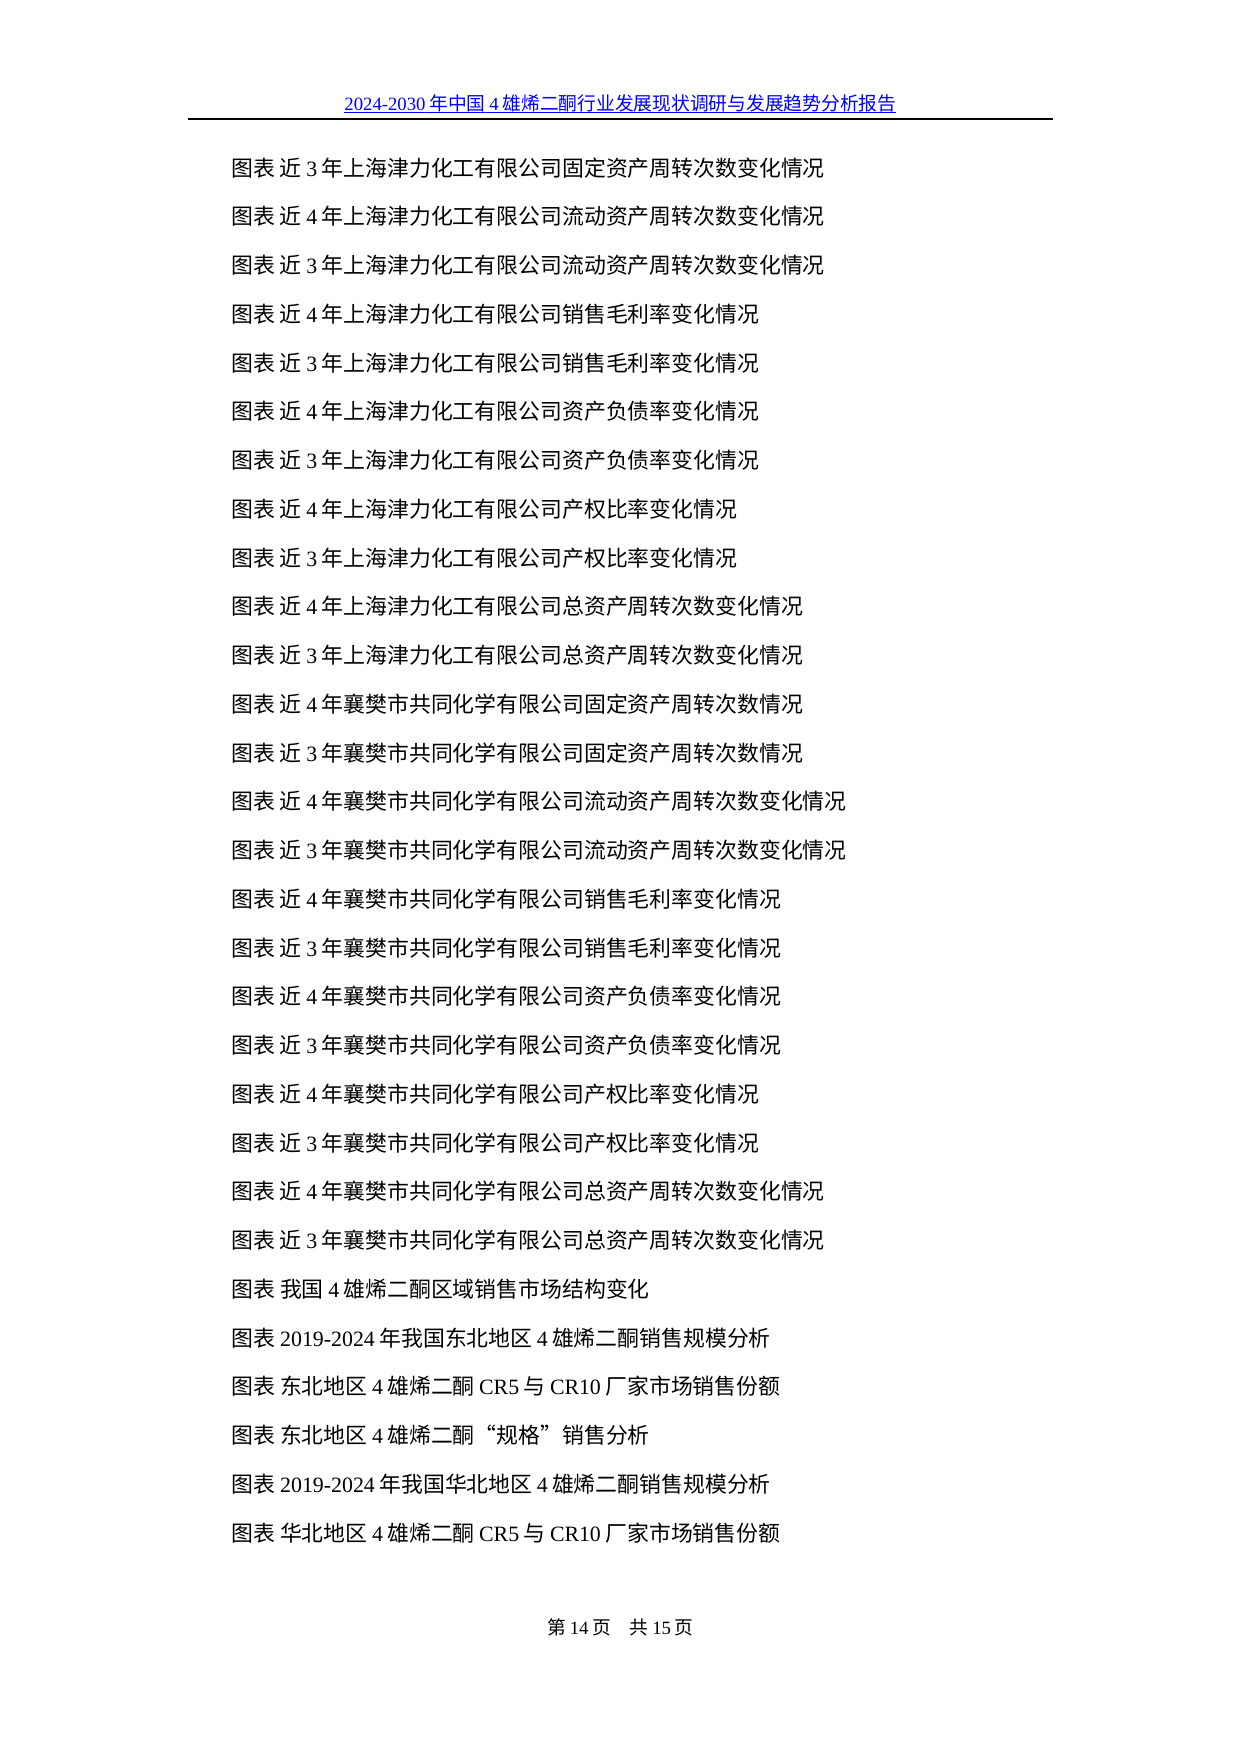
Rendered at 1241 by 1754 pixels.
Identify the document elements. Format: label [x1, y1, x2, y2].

text [187, 150, 1053, 1548]
